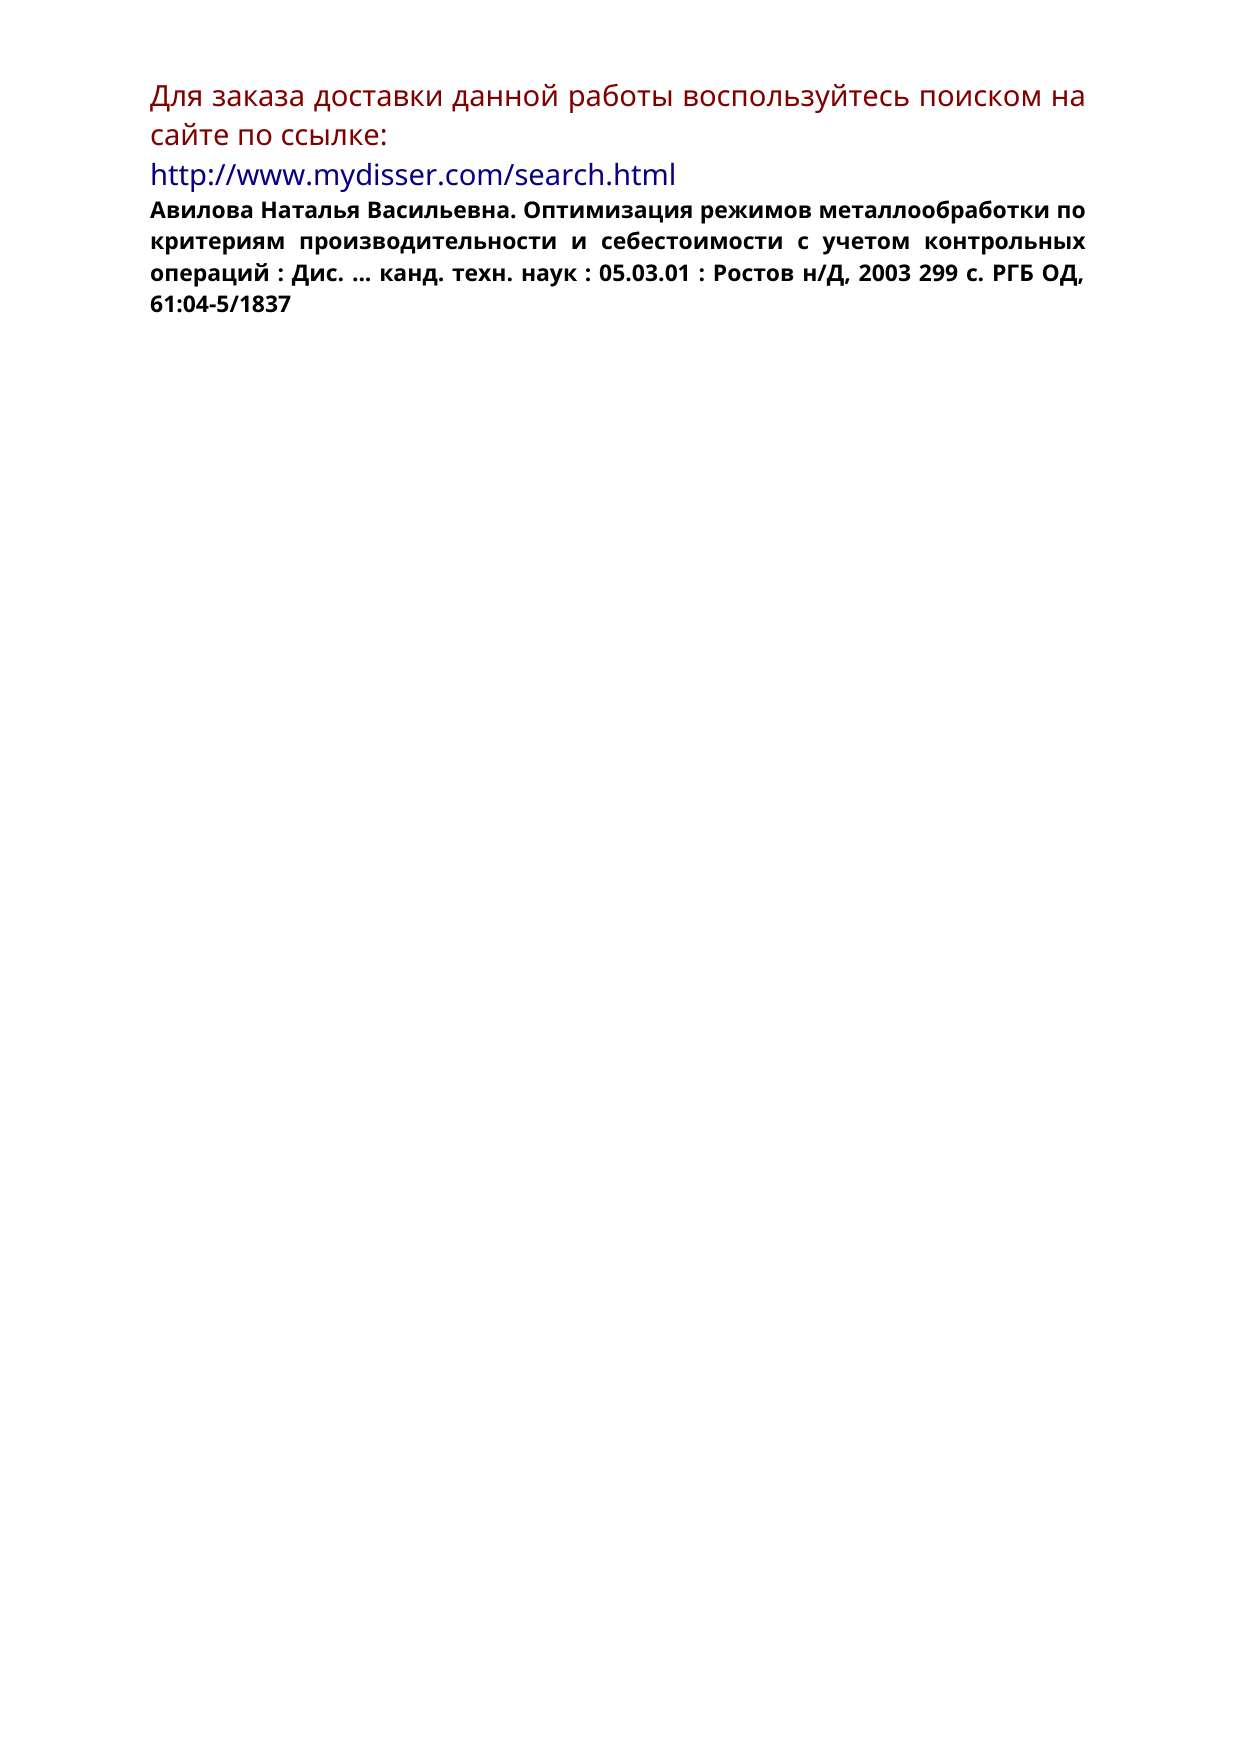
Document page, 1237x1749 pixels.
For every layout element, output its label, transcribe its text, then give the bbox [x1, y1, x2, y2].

text Авилова Наталья Васильевна. Оптимизация режимов металлообработки по критериям производительности и себестоимости с учетом контрольных операций : Дис. ... канд. техн. наук : 05.03.01 : Ростов н/Д, 2003 299 c. РГБ ОД, 61:04-5/1837 [150, 194, 1086, 319]
